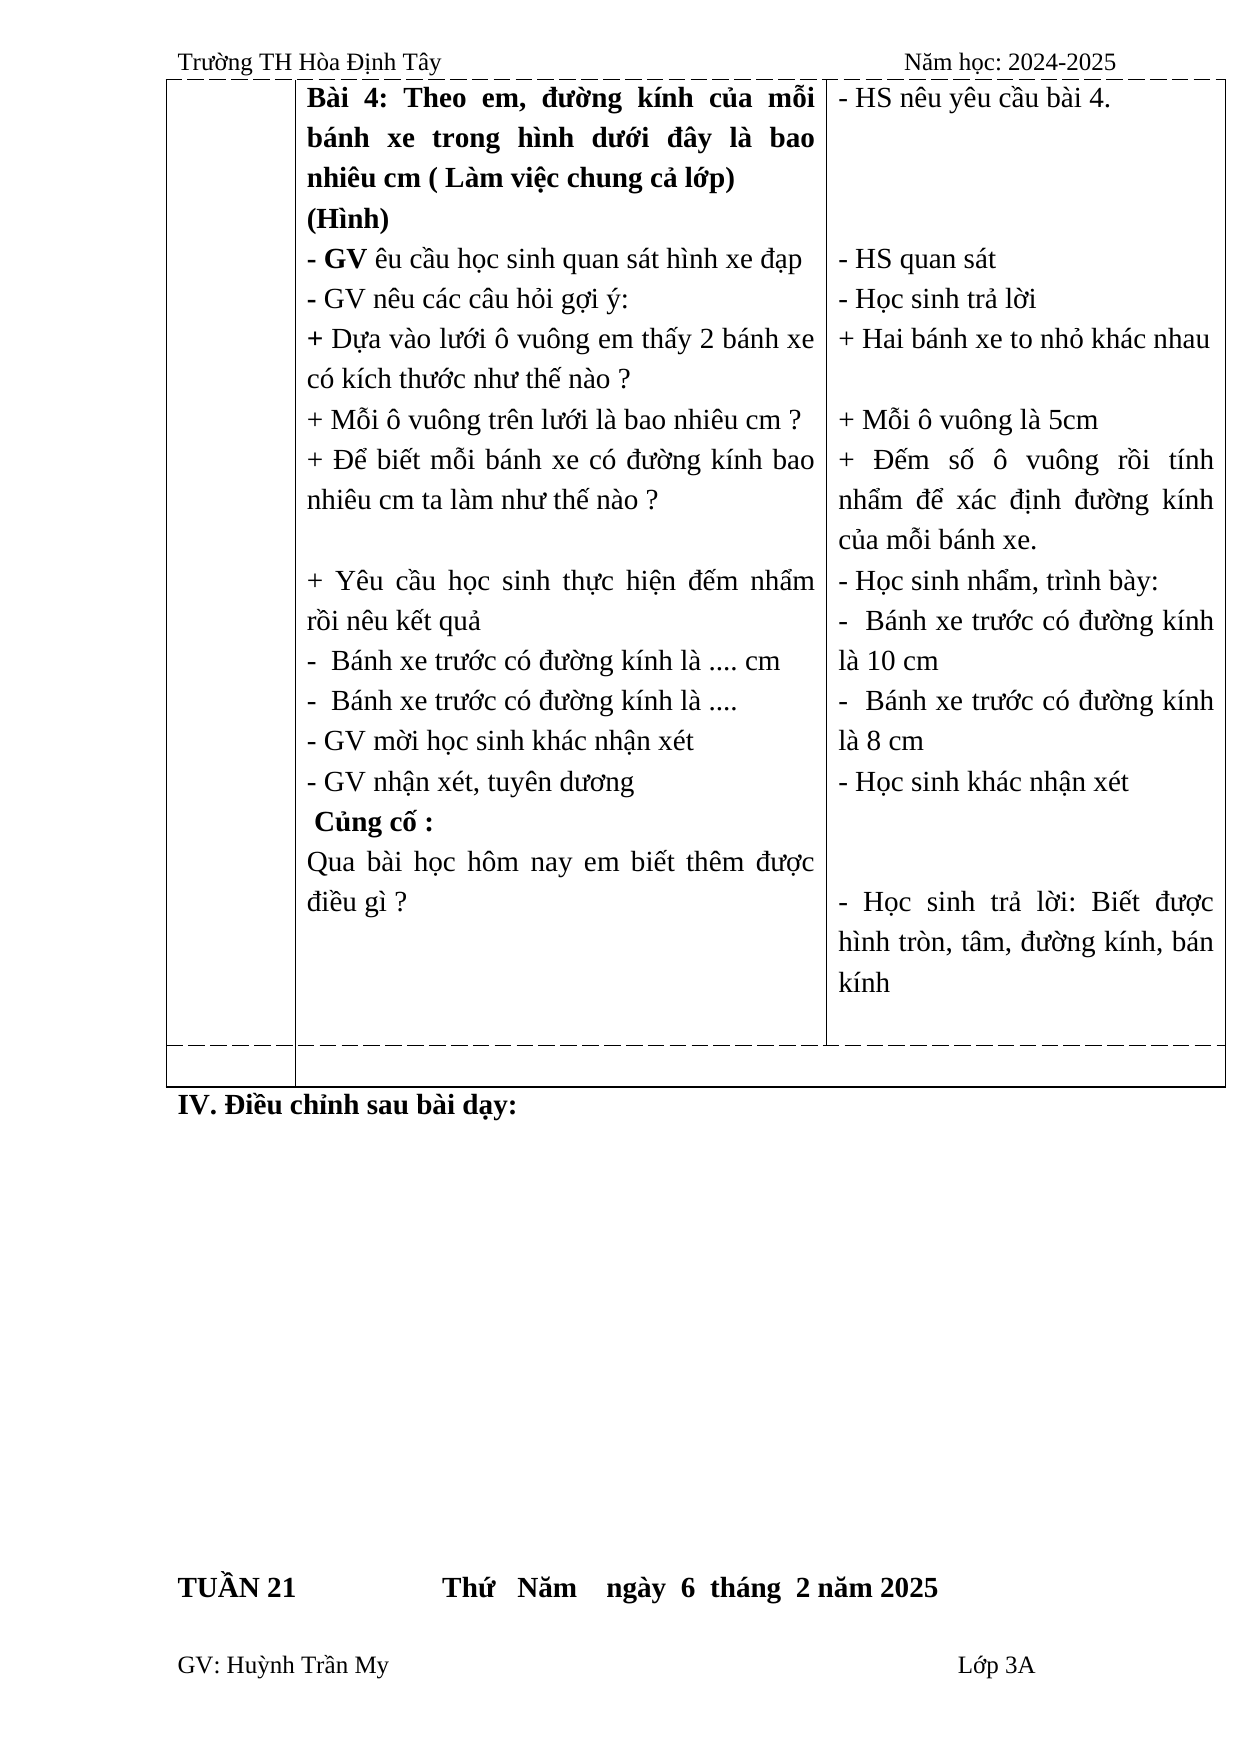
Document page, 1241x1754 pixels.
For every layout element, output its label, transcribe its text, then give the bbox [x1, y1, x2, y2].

table_cell - HS nêu yêu cầu bài 4. - HS quan sát - Học sinh trả lời + Hai bánh xe to nhỏ khác nhau + Mỗi ô vuông là 5cm + Đếm số ô vuông rồi tính nhẩm để xác định đường kính của mỗi bánh xe. - Học sinh nhẩm, trình bày: - Bánh xe trước có đường kính là 10 cm - Bánh xe trước có đường kính là 8 cm - Học sinh khác nhận xét - Học sinh trả lời: Biết được hình tròn, tâm, đường kính, bán kính [827, 79, 1225, 1045]
text IV. Điều chỉnh sau bài dạy: [177, 1088, 1134, 1121]
table_cell [167, 79, 295, 1045]
table_cell [167, 1045, 295, 1086]
table_cell Bài 4: Theo em, đường kính của mỗi bánh xe trong hình dưới đây là bao nhiêu cm ( Làm việc chung cả lớp) (Hình) - GV êu cầu học sinh quan sát hình xe đạp - GV nêu các câu hỏi gợi ý: + Dựa vào lưới ô vuông em thấy 2 bánh xe có kích thước như thế nào ? + Mỗi ô vuông trên lưới là bao nhiêu cm ? + Để biết mỗi bánh xe có đường kính bao nhiêu cm ta làm như thế nào ? + Yêu cầu học sinh thực hiện đếm nhẩm rồi nêu kết quả - Bánh xe trước có đường kính là .... cm - Bánh xe trước có đường kính là .... - GV mời học sinh khác nhận xét - GV nhận xét, tuyên dương Củng cố : Qua bài học hôm nay em biết thêm được điều gì ? [295, 79, 826, 1045]
table_cell [296, 1045, 1225, 1086]
text TUẦN 21 Thứ Năm ngày 6 tháng 2 năm 2025 [177, 1570, 1134, 1603]
